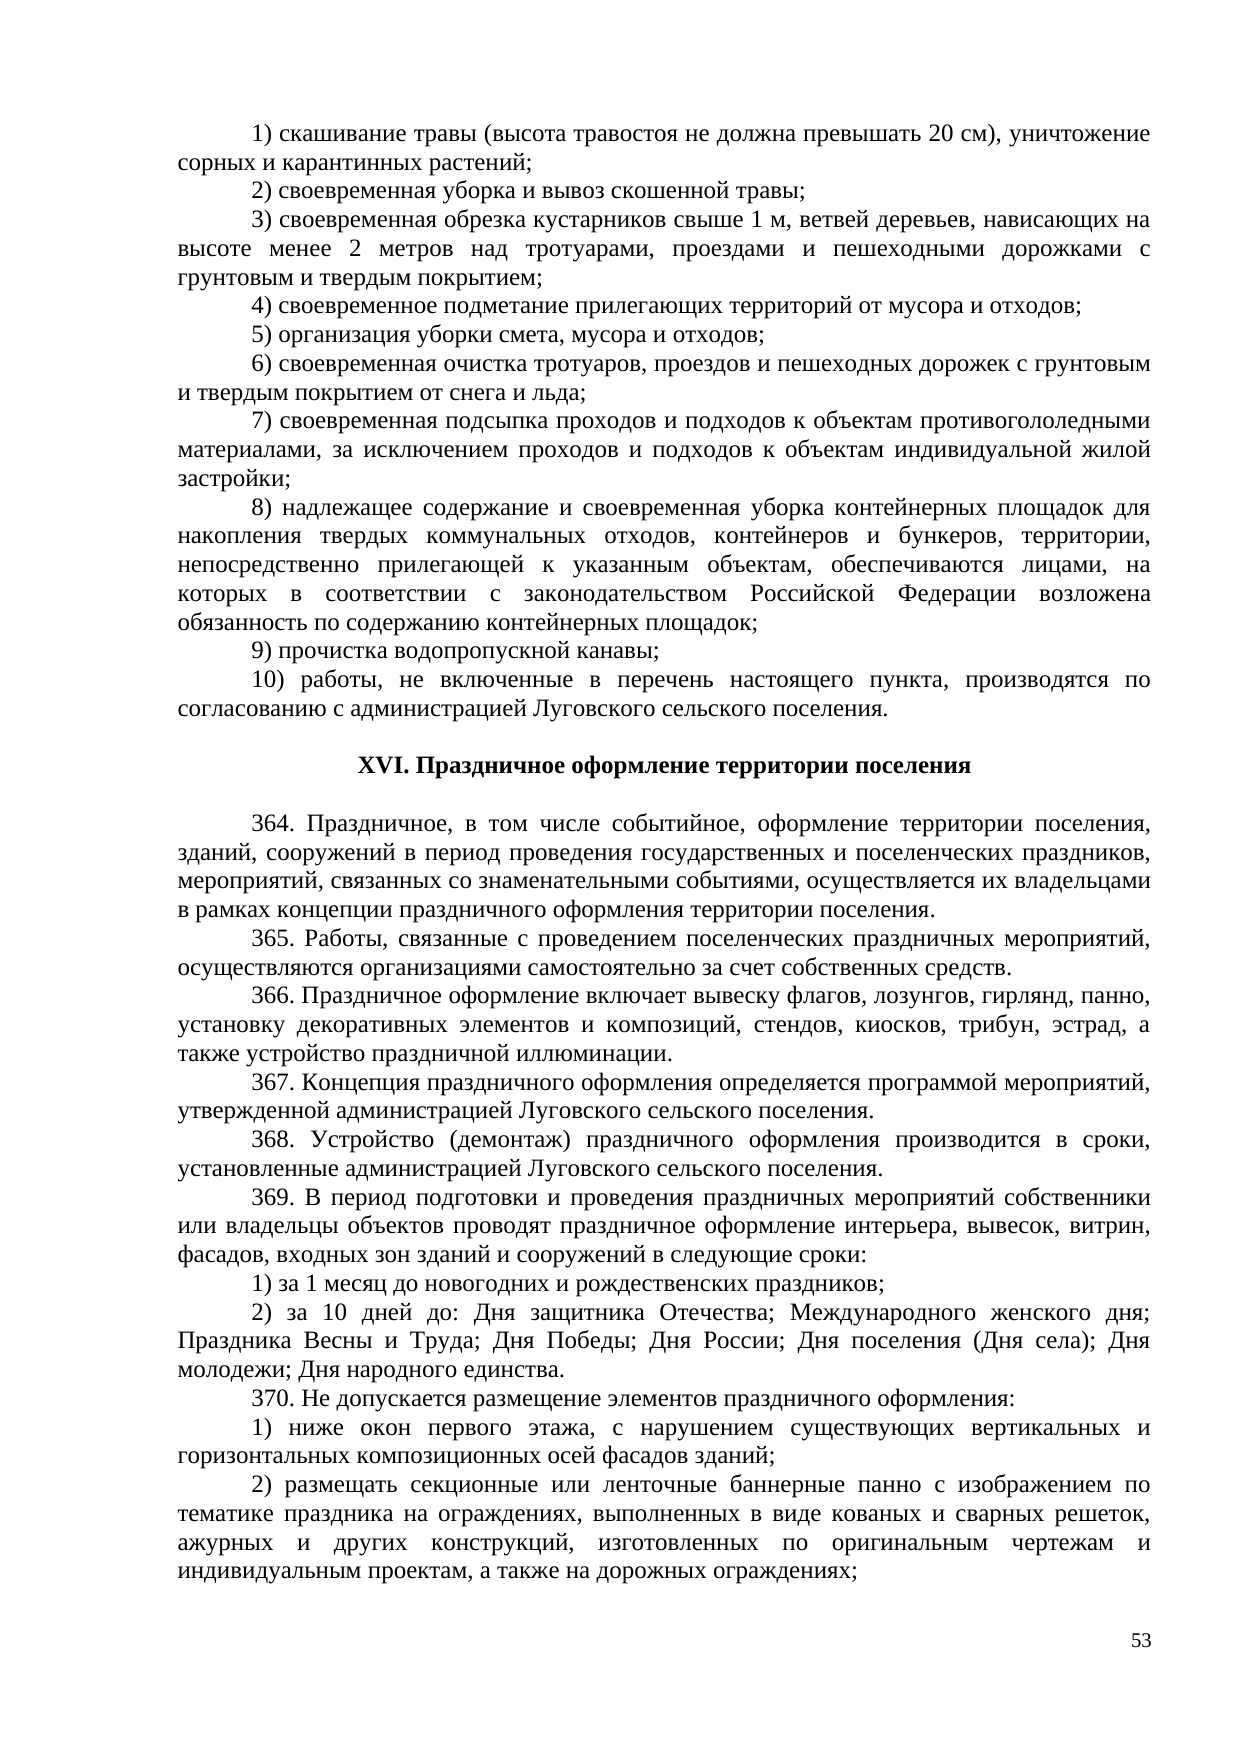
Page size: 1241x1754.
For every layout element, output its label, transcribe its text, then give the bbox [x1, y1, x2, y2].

text 365. Работы, связанные с проведением поселенческих праздничных мероприятий, осуществляются организациями самостоятельно за счет собственных средств. [177, 923, 1152, 981]
text 367. Концепция праздничного оформления определяется программой мероприятий, утвержденной администрацией Луговского сельского поселения. [177, 1067, 1152, 1124]
text 6) своевременная очистка тротуаров, проездов и пешеходных дорожек с грунтовым и твердым покрытием от снега и льда; [177, 348, 1152, 406]
text 9) прочистка водопропускной канавы; [177, 636, 1152, 664]
text 366. Праздничное оформление включает вывеску флагов, лозунгов, гирлянд, панно, установку декоративных элементов и композиций, стендов, киосков, трибун, эстрад, а также устройство праздничной иллюминации. [177, 981, 1152, 1067]
text 3) своевременная обрезка кустарников свыше 1 м, ветвей деревьев, нависающих на высоте менее 2 метров над тротуарами, проездами и пешеходными дорожками с грунтовым и твердым покрытием; [177, 204, 1152, 291]
text 2) размещать секционные или ленточные баннерные панно с изображением по тематике праздника на ограждениях, выполненных в виде кованых и сварных решеток, ажурных и других конструкций, изготовленных по оригинальным чертежам и индивидуальным проектам, а также на дорожных ограждениях; [177, 1469, 1152, 1584]
text 368. Устройство (демонтаж) праздничного оформления производится в сроки, установленные администрацией Луговского сельского поселения. [177, 1124, 1152, 1182]
title XVI. Праздничное оформление территории поселения [177, 751, 1152, 779]
text 2) за 10 дней до: Дня защитника Отечества; Международного женского дня; Праздника Весны и Труда; Дня Победы; Дня России; Дня поселения (Дня села); Дня молодежи; Дня народного единства. [177, 1297, 1152, 1383]
text 370. Не допускается размещение элементов праздничного оформления: [177, 1383, 1152, 1412]
text 1) за 1 месяц до новогодних и рождественских праздников; [177, 1268, 1152, 1297]
text 1) ниже окон первого этажа, с нарушением существующих вертикальных и горизонтальных композиционных осей фасадов зданий; [177, 1412, 1152, 1469]
text 2) своевременная уборка и вывоз скошенной травы; [177, 176, 1152, 204]
text 8) надлежащее содержание и своевременная уборка контейнерных площадок для накопления твердых коммунальных отходов, контейнеров и бункеров, территории, непосредственно прилегающей к указанным объектам, обеспечиваются лицами, на которых в соответствии с законодательством Российской Федерации возложена обязанность по содержанию контейнерных площадок; [177, 492, 1152, 636]
text 364. Праздничное, в том числе событийное, оформление территории поселения, зданий, сооружений в период проведения государственных и поселенческих праздников, мероприятий, связанных со знаменательными событиями, осуществляется их владельцами в рамках концепции праздничного оформления территории поселения. [177, 808, 1152, 923]
text 10) работы, не включенные в перечень настоящего пункта, производятся по согласованию с администрацией Луговского сельского поселения. [177, 664, 1152, 722]
text 4) своевременное подметание прилегающих территорий от мусора и отходов; [177, 291, 1152, 319]
text 5) организация уборки смета, мусора и отходов; [177, 319, 1152, 348]
text 1) скашивание травы (высота травостоя не должна превышать 20 см), уничтожение сорных и карантинных растений; [177, 118, 1152, 176]
text 7) своевременная подсыпка проходов и подходов к объектам противогололедными материалами, за исключением проходов и подходов к объектам индивидуальной жилой застройки; [177, 406, 1152, 492]
text 369. В период подготовки и проведения праздничных мероприятий собственники или владельцы объектов проводят праздничное оформление интерьера, вывесок, витрин, фасадов, входных зон зданий и сооружений в следующие сроки: [177, 1182, 1152, 1268]
